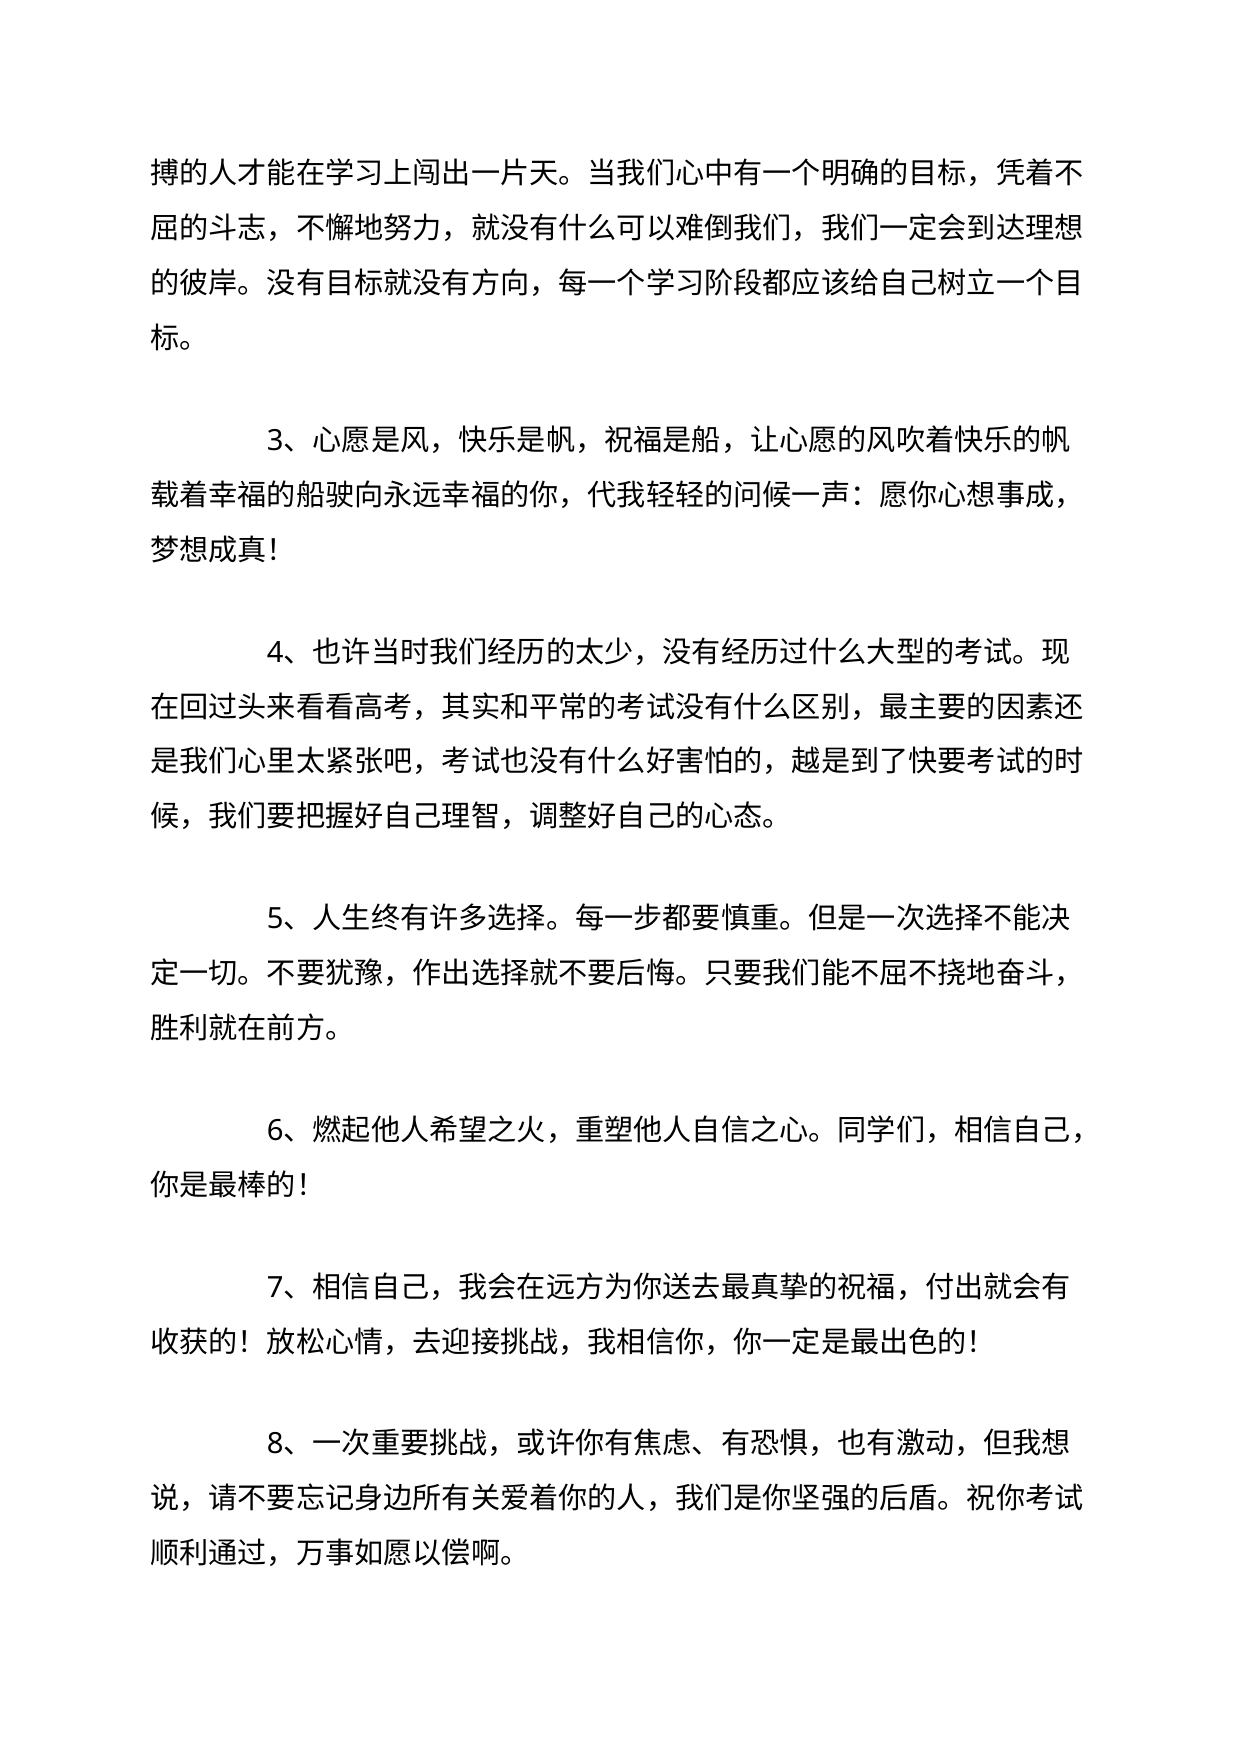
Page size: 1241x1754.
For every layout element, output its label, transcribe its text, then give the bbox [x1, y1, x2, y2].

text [150, 150, 1090, 357]
text 6、燃起他人希望之火，重塑他人自信之心。同学们，相信自己，你是最棒的！ [150, 1106, 1090, 1204]
text 5、人生终有许多选择。每一步都要慎重。但是一次选择不能决定一切。不要犹豫，作出选择就不要后悔。只要我们能不屈不挠地奋斗，胜利就在前方。 [150, 895, 1090, 1047]
text 4、也许当时我们经历的太少，没有经历过什么大型的考试。现在回过头来看看高考，其实和平常的考试没有什么区别，最主要的因素还是我们心里太紧张吧，考试也没有什么好害怕的，越是到了快要考试的时候，我们要把握好自己理智，调整好自己的心态。 [150, 628, 1090, 835]
text 8、一次重要挑战，或许你有焦虑、有恐惧，也有激动，但我想说，请不要忘记身边所有关爱着你的人，我们是你坚强的后盾。祝你考试顺利通过，万事如愿以偿啊。 [150, 1420, 1090, 1572]
text 7、相信自己，我会在远方为你送去最真挚的祝福，付出就会有收获的！放松心情，去迎接挑战，我相信你，你一定是最出色的！ [150, 1263, 1090, 1360]
text 3、心愿是风，快乐是帆，祝福是船，让心愿的风吹着快乐的帆载着幸福的船驶向永远幸福的你，代我轻轻的问候一声：愿你心想事成，梦想成真！ [150, 416, 1090, 569]
